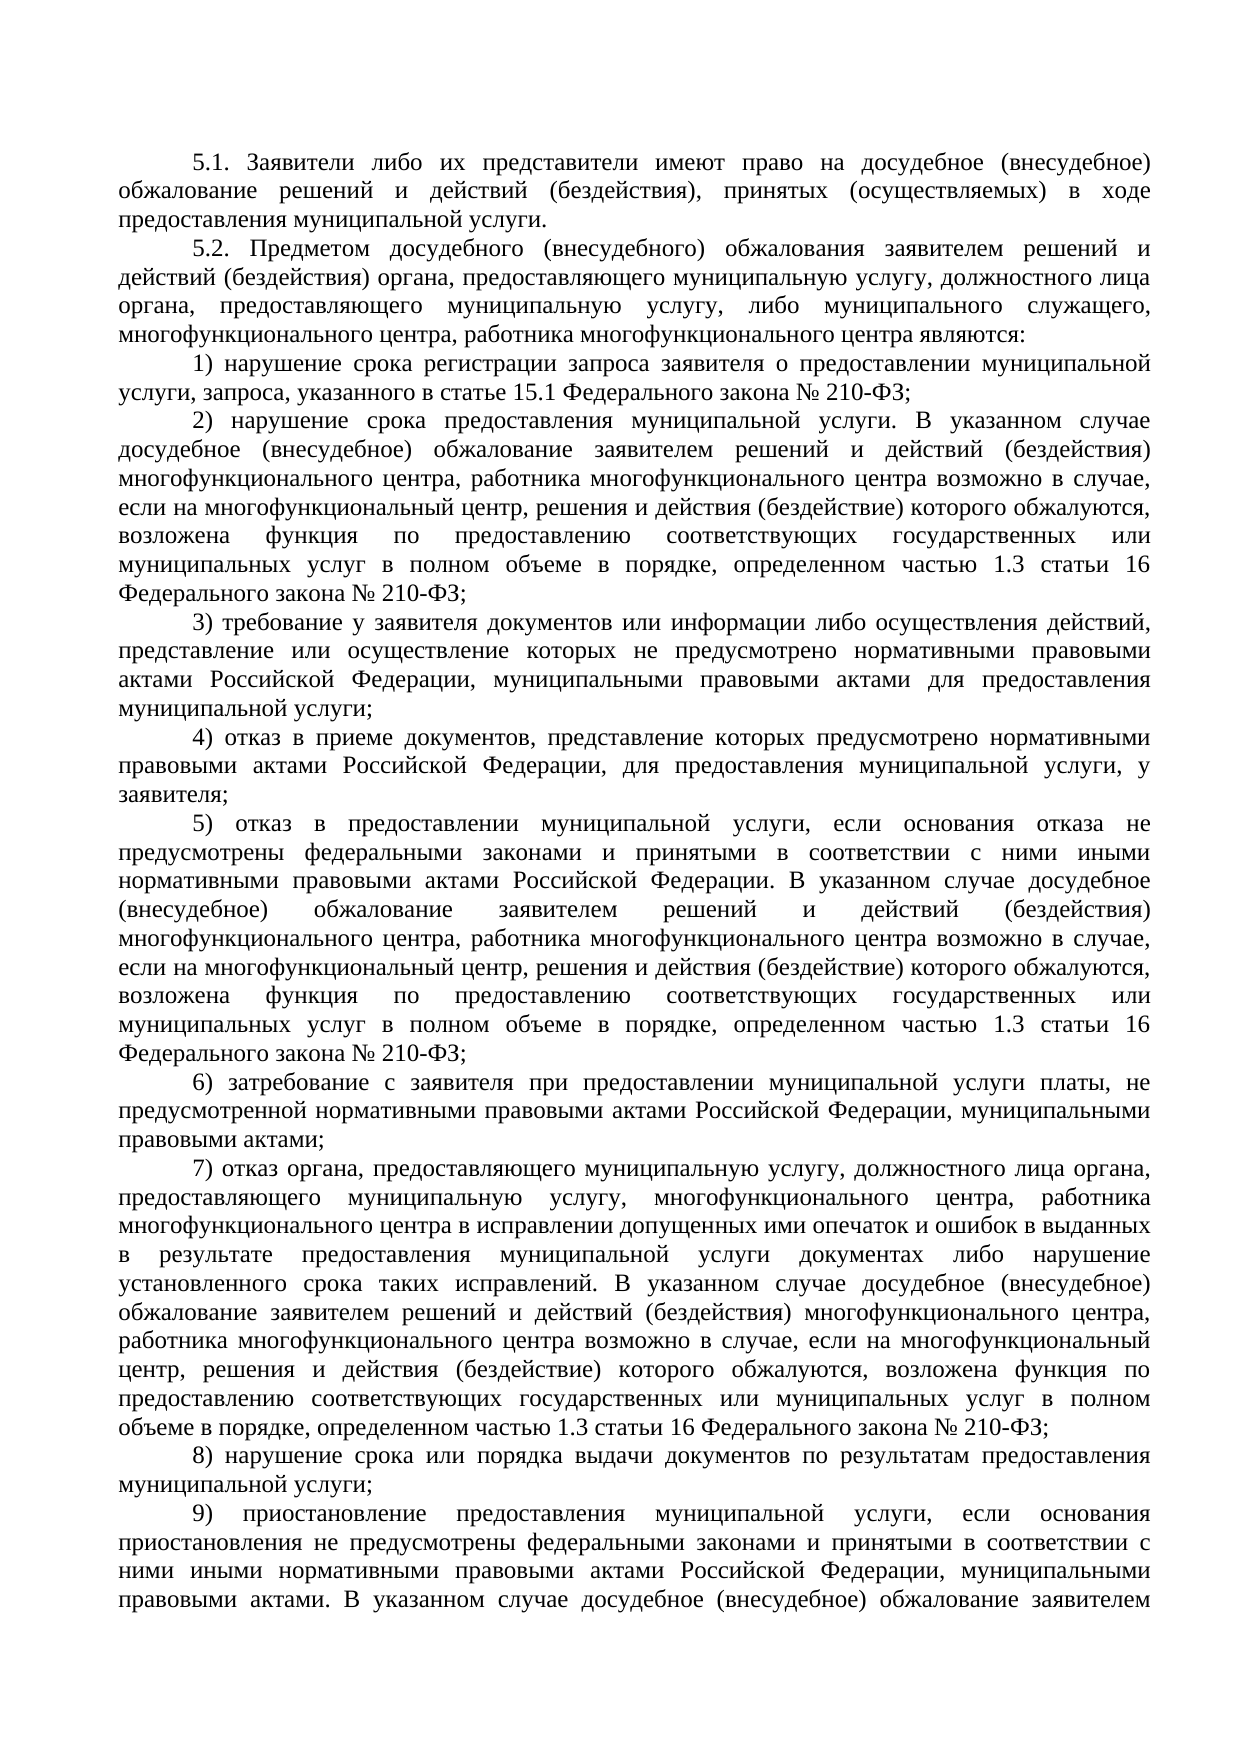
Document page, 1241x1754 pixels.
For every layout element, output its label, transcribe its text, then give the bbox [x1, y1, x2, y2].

text 2) нарушение срока предоставления муниципальной услуги. В указанном случае досудебное (внесудебное) обжалование заявителем решений и действий (бездействия) многофункционального центра, работника многофункционального центра возможно в случае, если на многофункциональный центр, решения и действия (бездействие) которого обжалуются, возложена функция по предоставлению соответствующих государственных или муниципальных услуг в полном объеме в порядке, определенном частью 1.3 статьи 16 Федерального закона № 210-ФЗ; [118, 406, 1152, 607]
text 1) нарушение срока регистрации запроса заявителя о предоставлении муниципальной услуги, запроса, указанного в статье 15.1 Федерального закона № 210-ФЗ; [118, 348, 1152, 406]
text 7) отказ органа, предоставляющего муниципальную услугу, должностного лица органа, предоставляющего муниципальную услугу, многофункционального центра, работника многофункционального центра в исправлении допущенных ими опечаток и ошибок в выданных в результате предоставления муниципальной услуги документах либо нарушение установленного срока таких исправлений. В указанном случае досудебное (внесудебное) обжалование заявителем решений и действий (бездействия) многофункционального центра, работника многофункционального центра возможно в случае, если на многофункциональный центр, решения и действия (бездействие) которого обжалуются, возложена функция по предоставлению соответствующих государственных или муниципальных услуг в полном объеме в порядке, определенном частью 1.3 статьи 16 Федерального закона № 210-ФЗ; [118, 1153, 1152, 1441]
text 5.2. Предметом досудебного (внесудебного) обжалования заявителем решений и действий (бездействия) органа, предоставляющего муниципальную услугу, должностного лица органа, предоставляющего муниципальную услугу, либо муниципального служащего, многофункционального центра, работника многофункционального центра являются: [118, 233, 1152, 348]
text 3) требование у заявителя документов или информации либо осуществления действий, представление или осуществление которых не предусмотрено нормативными правовыми актами Российской Федерации, муниципальными правовыми актами для предоставления муниципальной услуги; [118, 607, 1152, 722]
text 6) затребование с заявителя при предоставлении муниципальной услуги платы, не предусмотренной нормативными правовыми актами Российской Федерации, муниципальными правовыми актами; [118, 1067, 1152, 1153]
text 5) отказ в предоставлении муниципальной услуги, если основания отказа не предусмотрены федеральными законами и принятыми в соответствии с ними иными нормативными правовыми актами Российской Федерации. В указанном случае досудебное (внесудебное) обжалование заявителем решений и действий (бездействия) многофункционального центра, работника многофункционального центра возможно в случае, если на многофункциональный центр, решения и действия (бездействие) которого обжалуются, возложена функция по предоставлению соответствующих государственных или муниципальных услуг в полном объеме в порядке, определенном частью 1.3 статьи 16 Федерального закона № 210-ФЗ; [118, 808, 1152, 1067]
text 5.1. Заявители либо их представители имеют право на досудебное (внесудебное) обжалование решений и действий (бездействия), принятых (осуществляемых) в ходе предоставления муниципальной услуги. [118, 147, 1152, 233]
text 8) нарушение срока или порядка выдачи документов по результатам предоставления муниципальной услуги; [118, 1441, 1152, 1498]
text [118, 1498, 1152, 1613]
text 4) отказ в приеме документов, представление которых предусмотрено нормативными правовыми актами Российской Федерации, для предоставления муниципальной услуги, у заявителя; [118, 722, 1152, 808]
